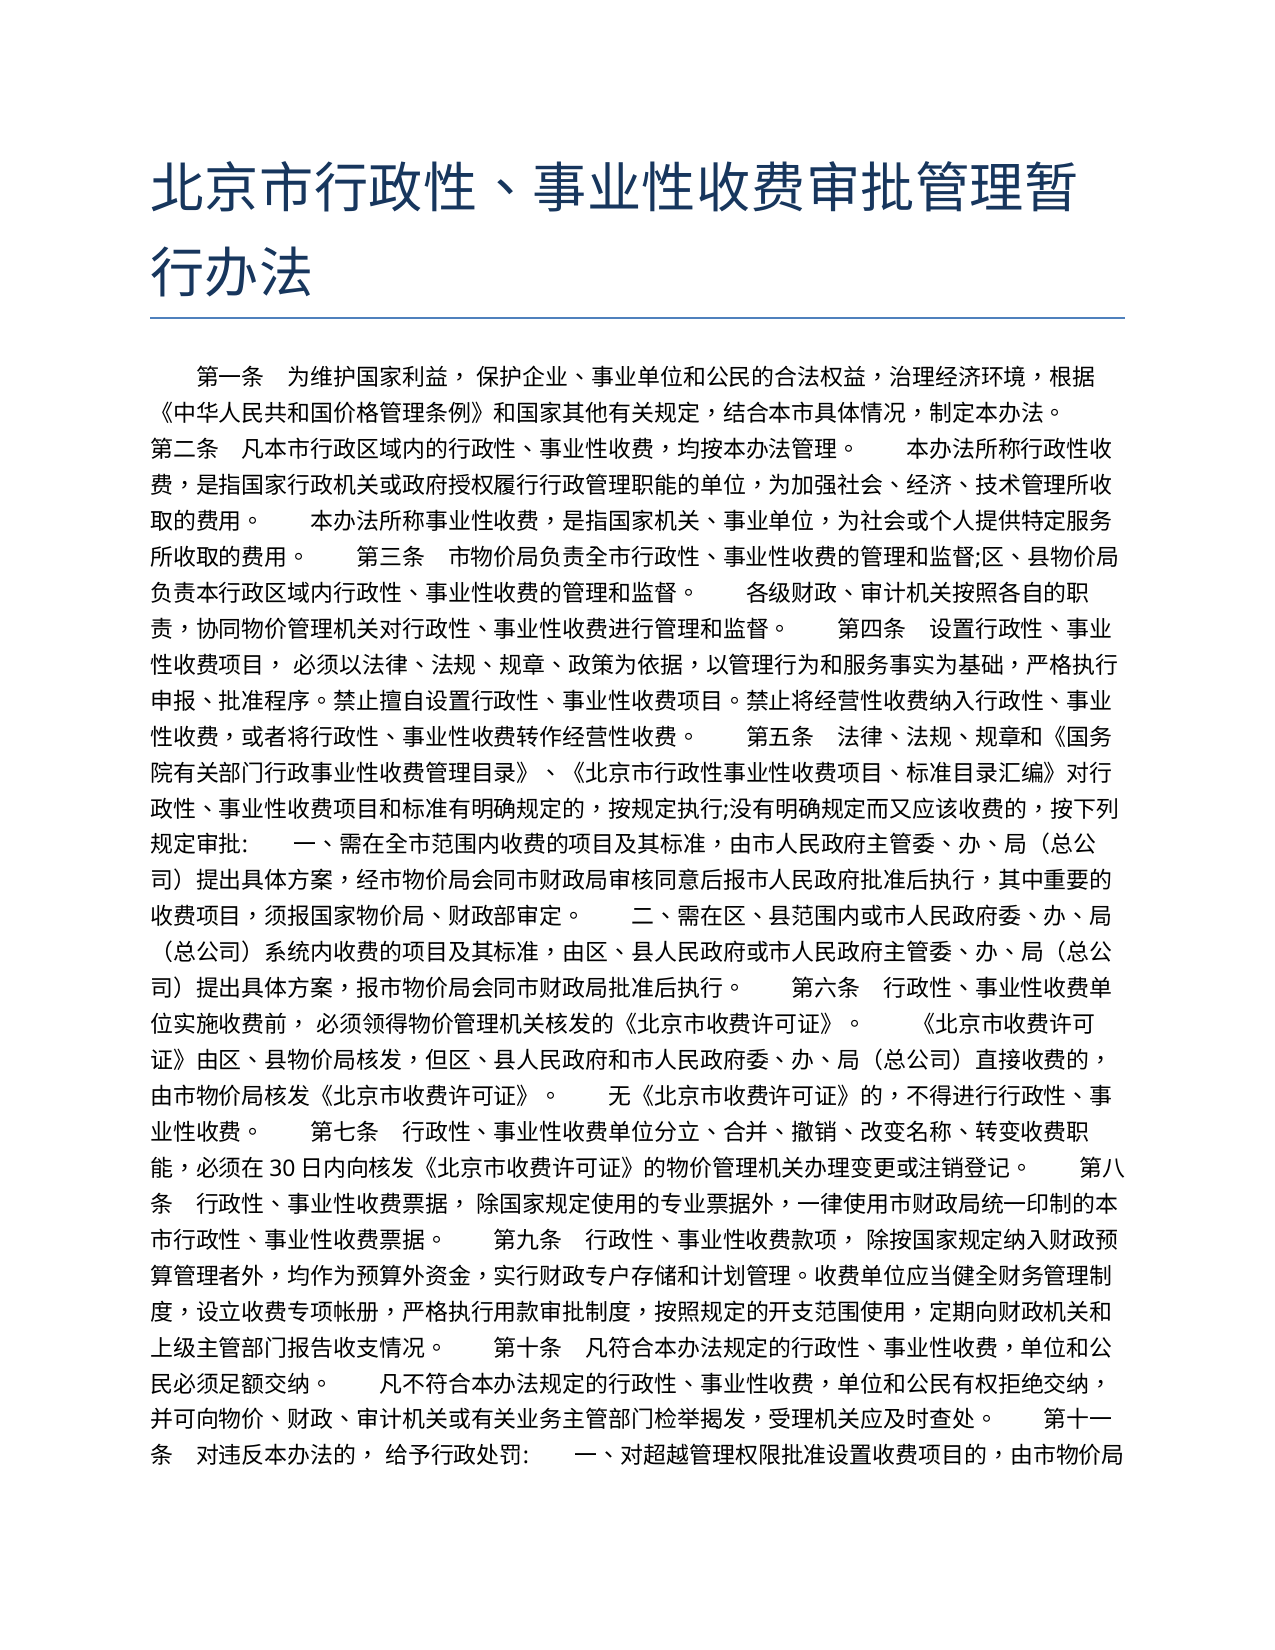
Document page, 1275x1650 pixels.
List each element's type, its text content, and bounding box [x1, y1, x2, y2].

title 北京市行政性、事业性收费审批管理暂行办法 [150, 150, 1125, 317]
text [150, 361, 1125, 1471]
